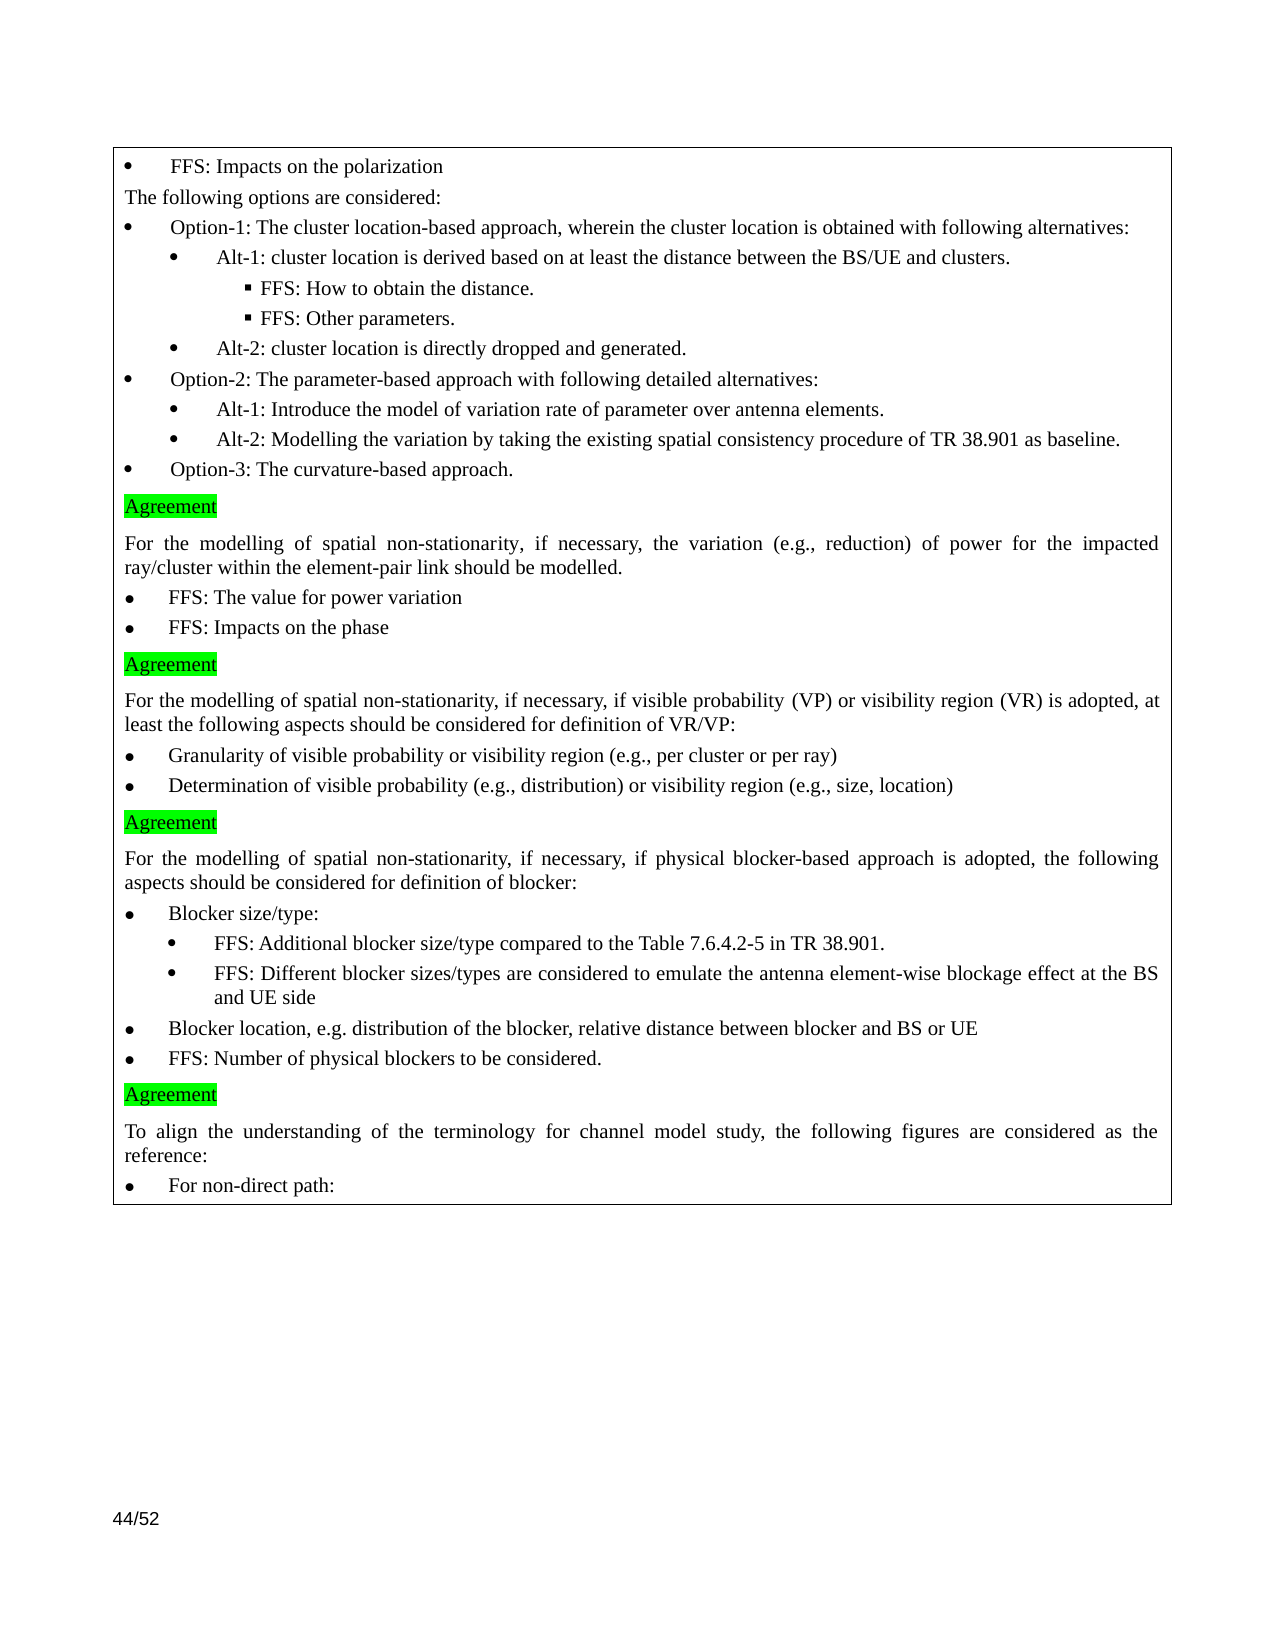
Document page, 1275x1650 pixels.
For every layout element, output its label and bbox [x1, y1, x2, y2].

table_header [114, 148, 1171, 1204]
